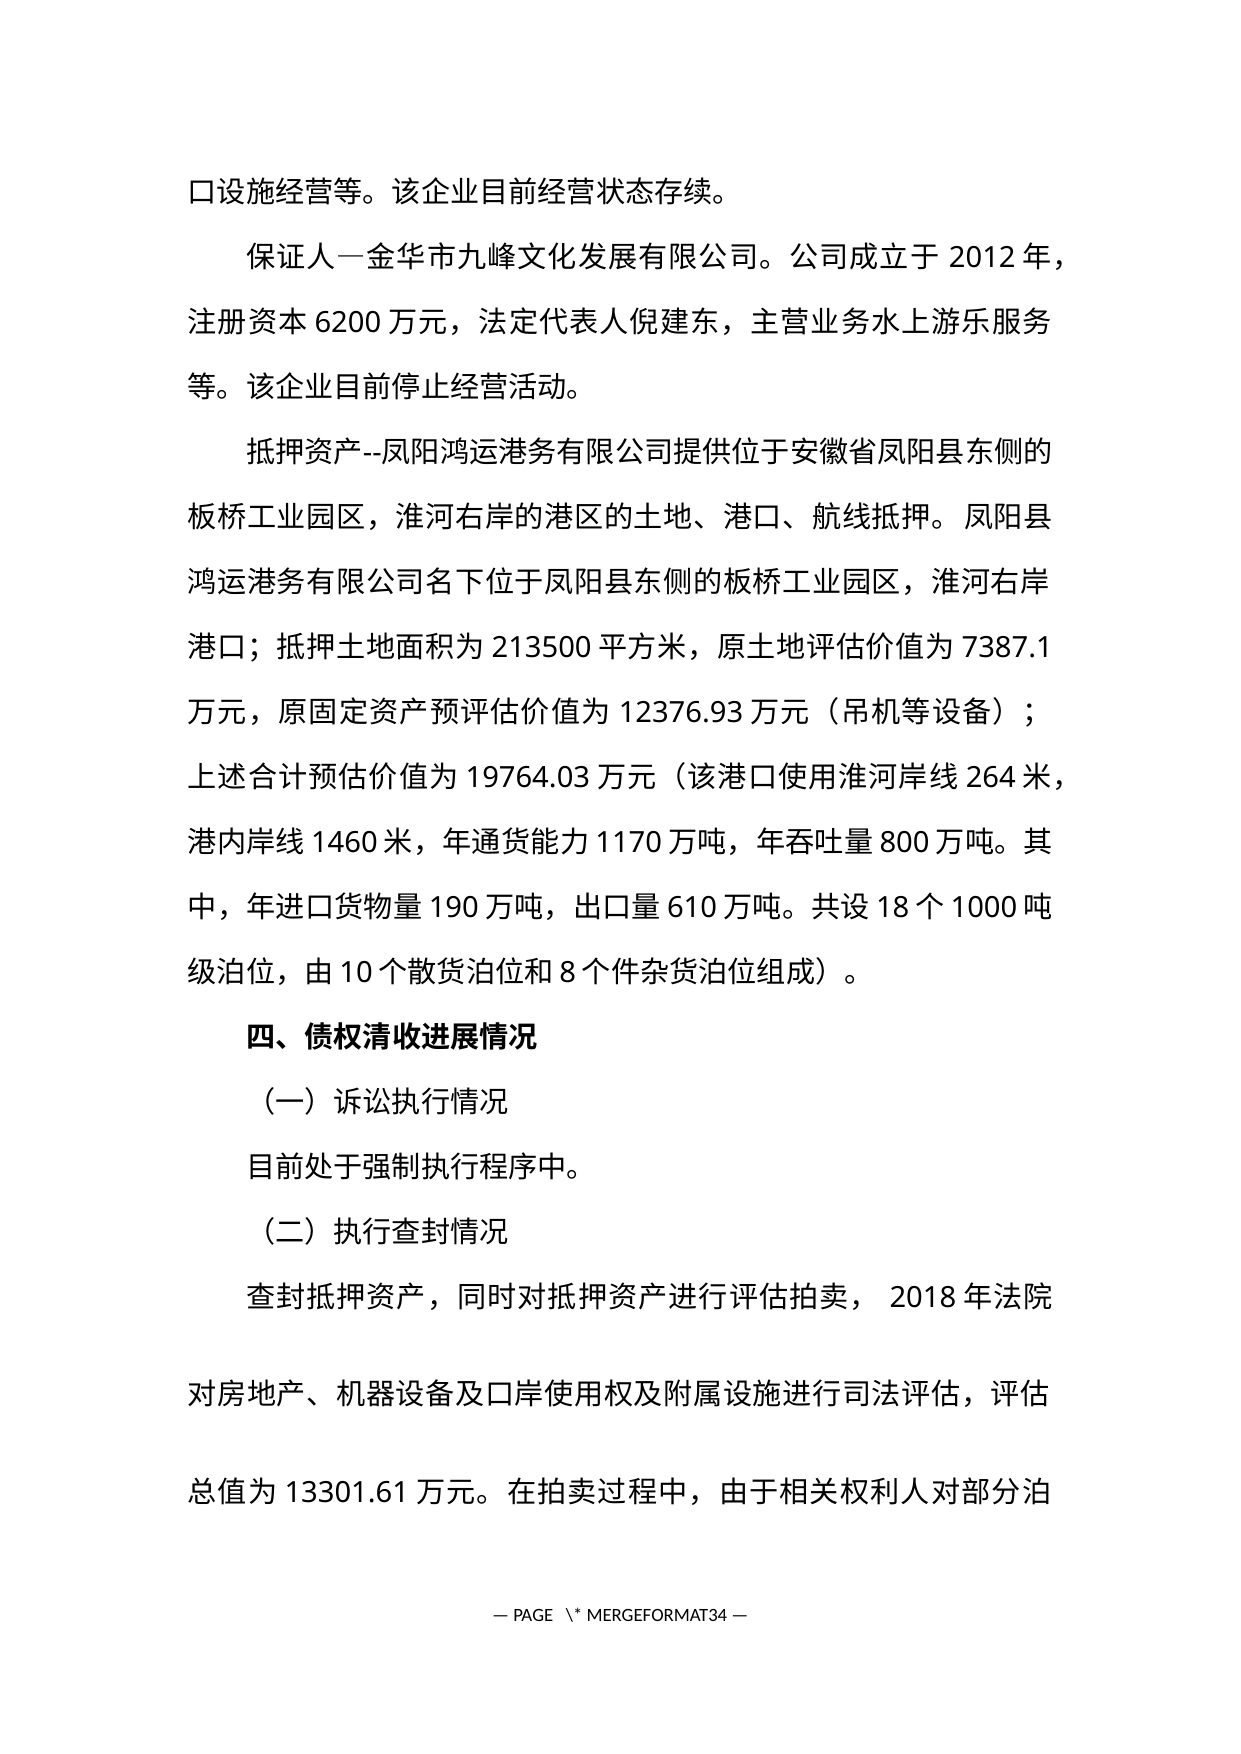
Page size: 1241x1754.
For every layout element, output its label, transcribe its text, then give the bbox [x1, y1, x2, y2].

text 目前处于强制执行程序中。 [187, 1132, 1053, 1197]
text 抵押资产--凤阳鸿运港务有限公司提供位于安徽省凤阳县东侧的板桥工业园区，淮河右岸的港区的土地、港口、航线抵押。凤阳县鸿运港务有限公司名下位于凤阳县东侧的板桥工业园区，淮河右岸港口；抵押土地面积为213500平方米，原土地评估价值为7387.1万元，原固定资产预评估价值为12376.93万元（吊机等设备）；上述合计预估价值为19764.03万元（该港口使用淮河岸线264米，港内岸线1460米，年通货能力1170万吨，年吞吐量800万吨。其中，年进口货物量190万吨，出口量610万吨。共设18个1000吨级泊位，由10个散货泊位和8个件杂货泊位组成）。 [187, 417, 1053, 1002]
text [187, 1262, 1053, 1522]
text （一）诉讼执行情况 [187, 1067, 1053, 1132]
text （二）执行查封情况 [187, 1197, 1053, 1262]
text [187, 157, 1053, 222]
text 四、债权清收进展情况 [187, 1002, 1053, 1067]
text 保证人—金华市九峰文化发展有限公司。公司成立于2012年，注册资本6200万元，法定代表人倪建东，主营业务水上游乐服务等。该企业目前停止经营活动。 [187, 222, 1053, 417]
